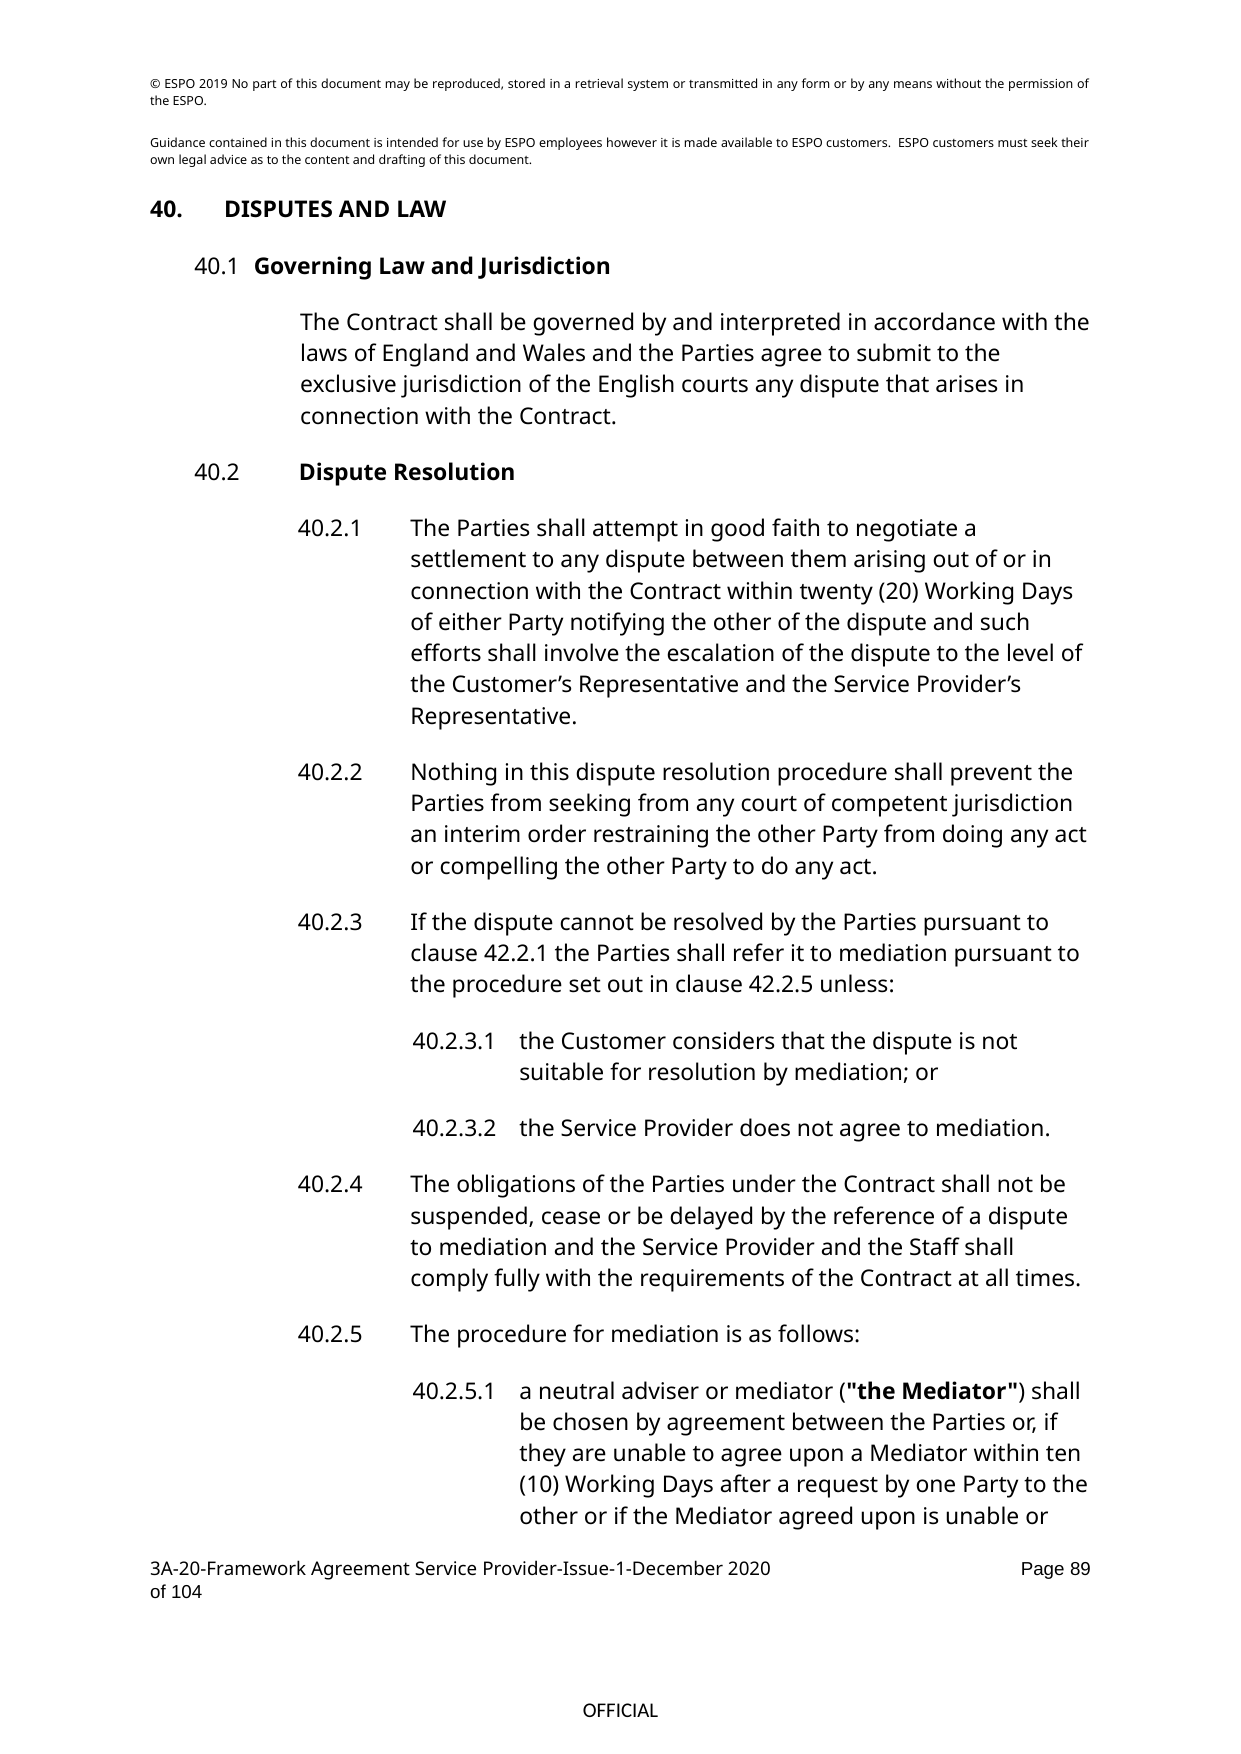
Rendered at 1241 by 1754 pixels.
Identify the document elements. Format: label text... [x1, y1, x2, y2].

text The Contract shall be governed by and interpreted in accordance with the laws of England and Wales and the Parties agree to submit to the exclusive jurisdiction of the English courts any dispute that arises in connection with the Contract. [300, 306, 1090, 431]
subtitle Nothing in this dispute resolution procedure shall prevent the Parties from seeking from any court of competent jurisdiction an interim order restraining the other Party from doing any act or compelling the other Party to do any act. [298, 756, 1090, 881]
subtitle The Parties shall attempt in good faith to negotiate a settlement to any dispute between them arising out of or in connection with the Contract within twenty (20) Working Days of either Party notifying the other of the dispute and such efforts shall involve the escalation of the dispute to the level of the Customer’s Representative and the Service Provider’s Representative. [298, 512, 1090, 731]
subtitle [412, 1374, 1090, 1531]
subtitle The obligations of the Parties under the Contract shall not be suspended, cease or be delayed by the reference of a dispute to mediation and the Service Provider and the Staff shall comply fully with the requirements of the Contract at all times. [298, 1168, 1090, 1293]
subtitle The procedure for mediation is as follows: [298, 1318, 1090, 1349]
subtitle If the dispute cannot be resolved by the Parties pursuant to clause 42.2.1 the Parties shall refer it to mediation pursuant to the procedure set out in clause 42.2.5 unless: [298, 906, 1090, 999]
subtitle Governing Law and Jurisdiction [194, 249, 1090, 281]
subtitle the Service Provider does not agree to mediation. [412, 1112, 1090, 1143]
subtitle the Customer considers that the dispute is not suitable for resolution by mediation; or [412, 1024, 1090, 1087]
subtitle DISPUTES AND LAW [150, 193, 1090, 224]
subtitle Dispute Resolution [194, 456, 1090, 487]
